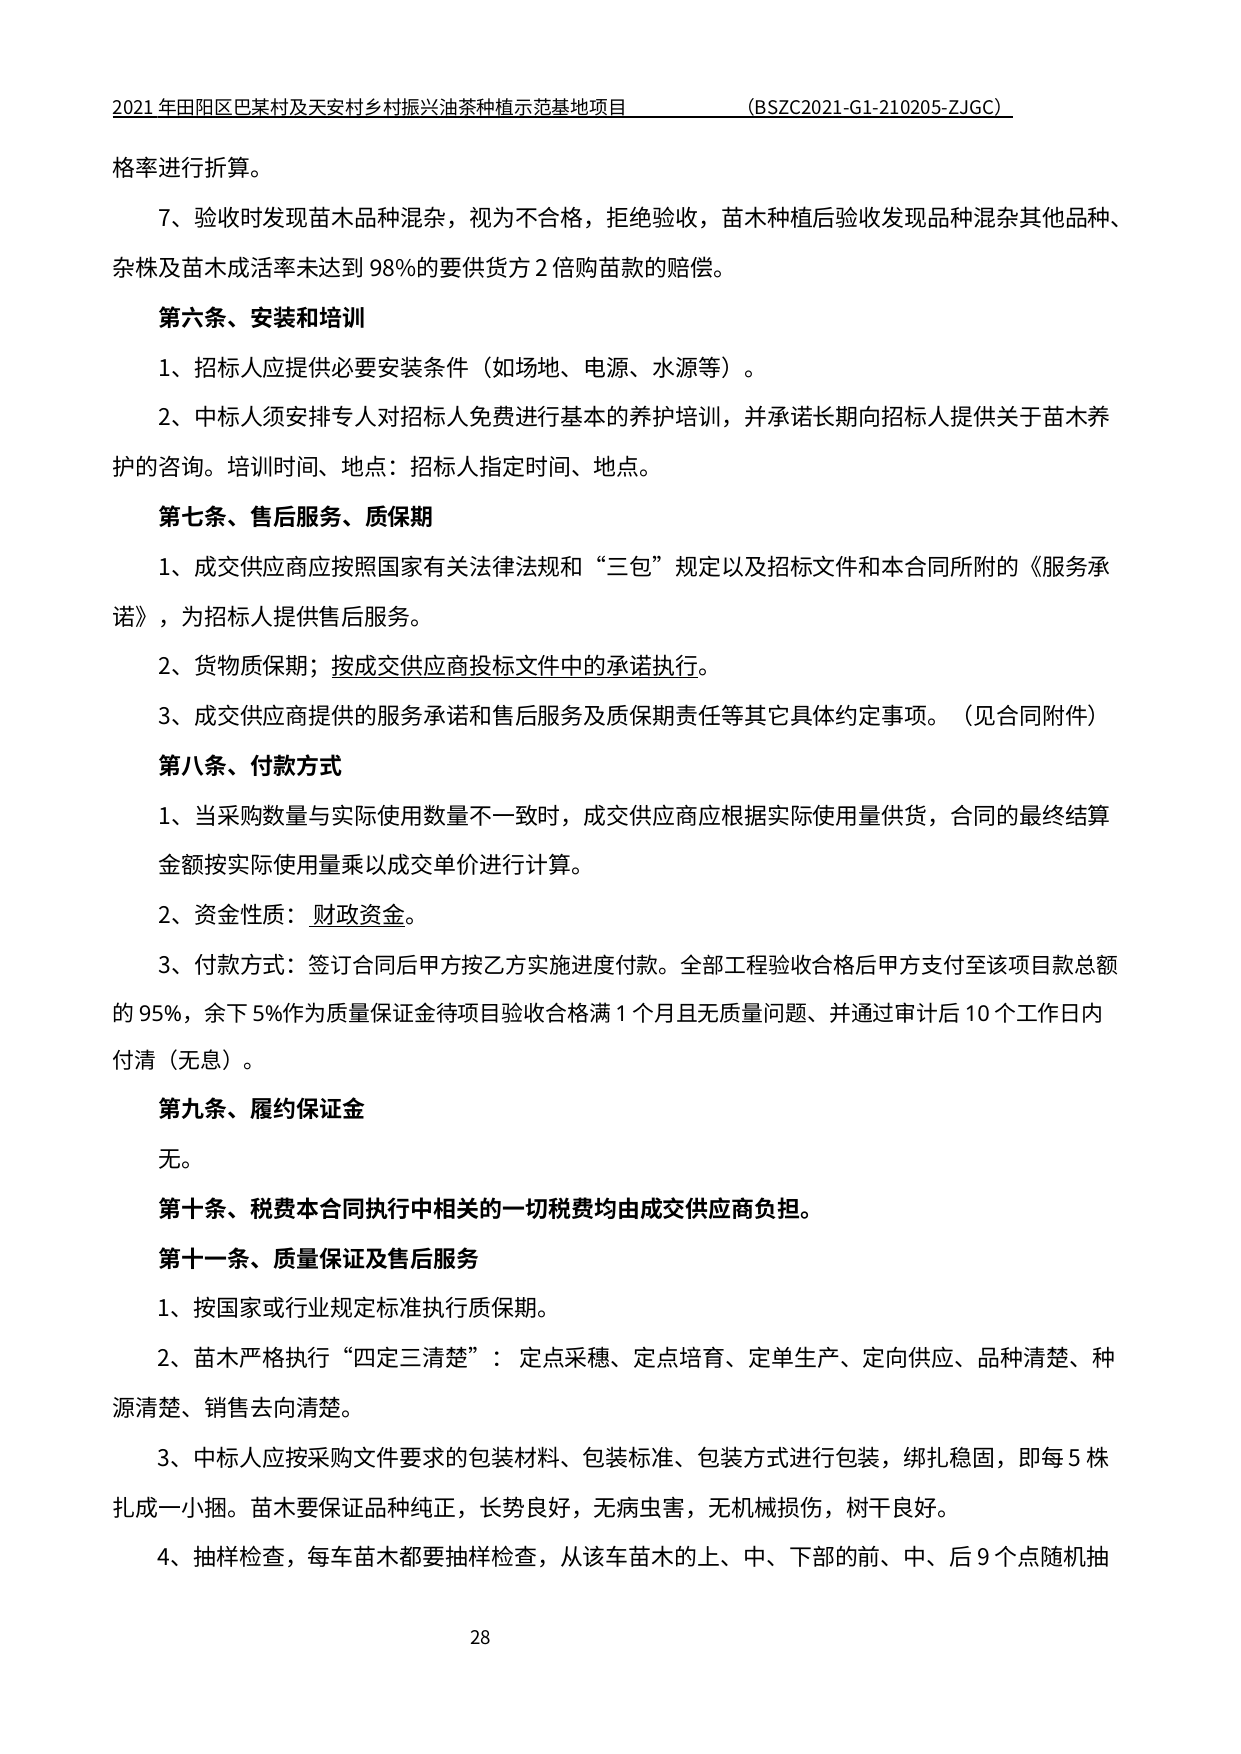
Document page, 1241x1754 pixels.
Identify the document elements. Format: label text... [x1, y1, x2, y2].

text 第九条、履约保证金 [112, 1091, 1124, 1124]
text 第六条、安装和培训 [112, 299, 1128, 333]
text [112, 1539, 1128, 1572]
text 7、验收时发现苗木品种混杂，视为不合格，拒绝验收，苗木种植后验收发现品种混杂其他品种、杂株及苗木成活率未达到98%的要供货方2倍购苗款的赔偿。 [112, 200, 1128, 283]
text 无。 [112, 1141, 1124, 1174]
text 第七条、售后服务、质保期 [112, 499, 1128, 532]
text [112, 150, 1128, 183]
text 1、招标人应提供必要安装条件（如场地、电源、水源等）。 [112, 349, 1128, 383]
text 2、货物质保期；按成交供应商投标文件中的承诺执行。 [112, 648, 1128, 681]
text 第十条、税费本合同执行中相关的一切税费均由成交供应商负担。 [112, 1191, 1128, 1224]
text 3、付款方式：签订合同后甲方按乙方实施进度付款。全部工程验收合格后甲方支付至该项目款总额的95%，余下5%作为质量保证金待项目验收合格满1个月且无质量问题、并通过审计后10个工作日内付清（无息）。 [112, 947, 1124, 1075]
text 2、资金性质： 财政资金。 [112, 897, 1128, 930]
text 2、苗木严格执行“四定三清楚”： 定点采穗、定点培育、定单生产、定向供应、品种清楚、种源清楚、销售去向清楚。 [112, 1340, 1128, 1423]
text 2、中标人须安排专人对招标人免费进行基本的养护培训，并承诺长期向招标人提供关于苗木养护的咨询。培训时间、地点：招标人指定时间、地点。 [112, 399, 1128, 482]
text 3、中标人应按采购文件要求的包装材料、包装标准、包装方式进行包装，绑扎稳固，即每5株扎成一小捆。苗木要保证品种纯正，长势良好，无病虫害，无机械损伤，树干良好。 [112, 1439, 1128, 1523]
text 第八条、付款方式 [112, 748, 1128, 781]
text 1、成交供应商应按照国家有关法律法规和“三包”规定以及招标文件和本合同所附的《服务承诺》，为招标人提供售后服务。 [112, 548, 1128, 632]
text 1、当采购数量与实际使用数量不一致时，成交供应商应根据实际使用量供货，合同的最终结算金额按实际使用量乘以成交单价进行计算。 [158, 797, 1128, 881]
text 3、成交供应商提供的服务承诺和售后服务及质保期责任等其它具体约定事项。（见合同附件） [112, 698, 1128, 731]
text 第十一条、质量保证及售后服务 [112, 1240, 1128, 1274]
text 1、按国家或行业规定标准执行质保期。 [112, 1290, 1128, 1323]
